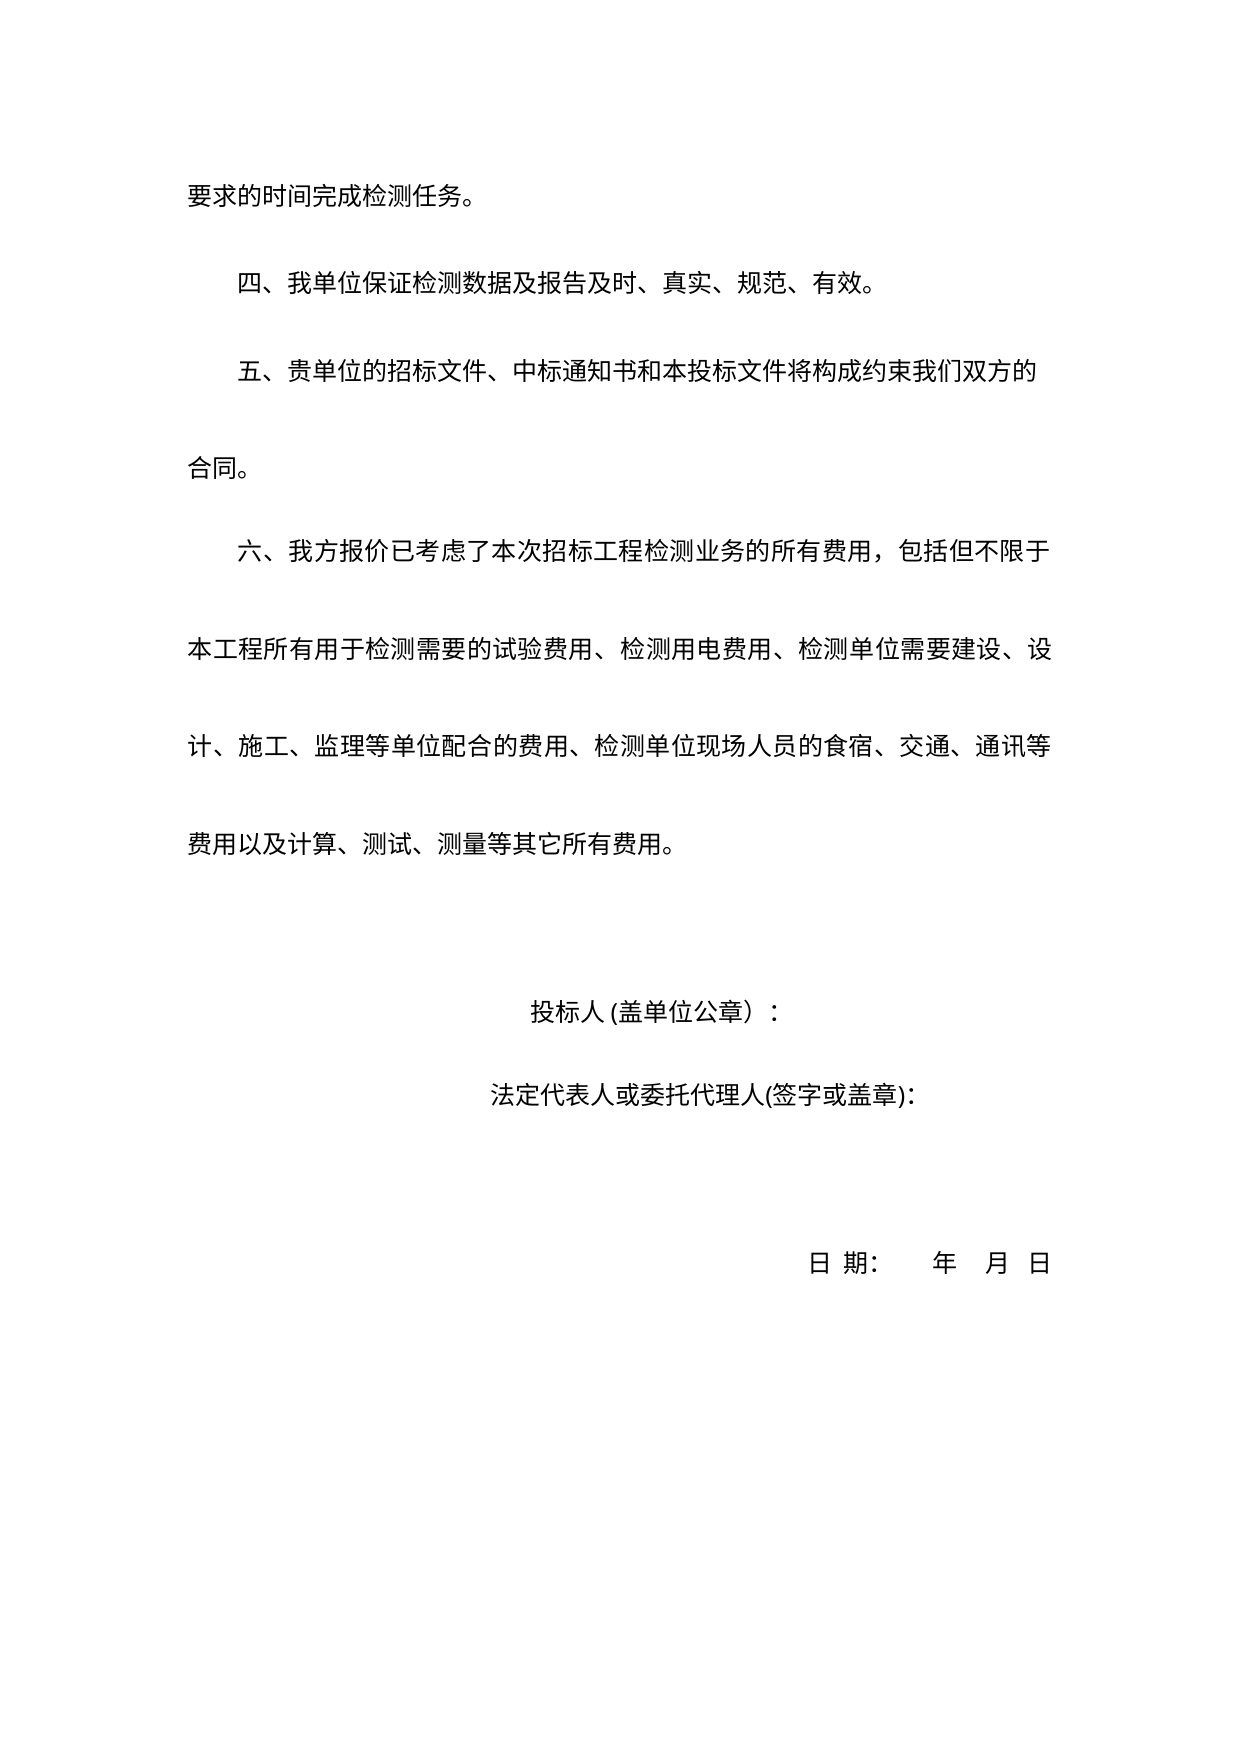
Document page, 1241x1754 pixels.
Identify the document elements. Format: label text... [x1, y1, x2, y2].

text 六、我方报价已考虑了本次招标工程检测业务的所有费用，包括但不限于本工程所有用于检测需要的试验费用、检测用电费用、检测单位需要建设、设计、施工、监理等单位配合的费用、检测单位现场人员的食宿、交通、通讯等费用以及计算、测试、测量等其它所有费用。 [187, 517, 1053, 875]
text 投标人 (盖单位公章）： [187, 978, 1053, 1043]
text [187, 162, 1053, 227]
text 日 期： 年 月 日 [187, 1229, 1053, 1294]
text 法定代表人或委托代理人(签字或盖章)： [187, 1061, 1053, 1126]
text 四、我单位保证检测数据及报告及时、真实、规范、有效。 [187, 249, 1053, 314]
text 五、贵单位的招标文件、中标通知书和本投标文件将构成约束我们双方的合同。 [187, 337, 1053, 499]
